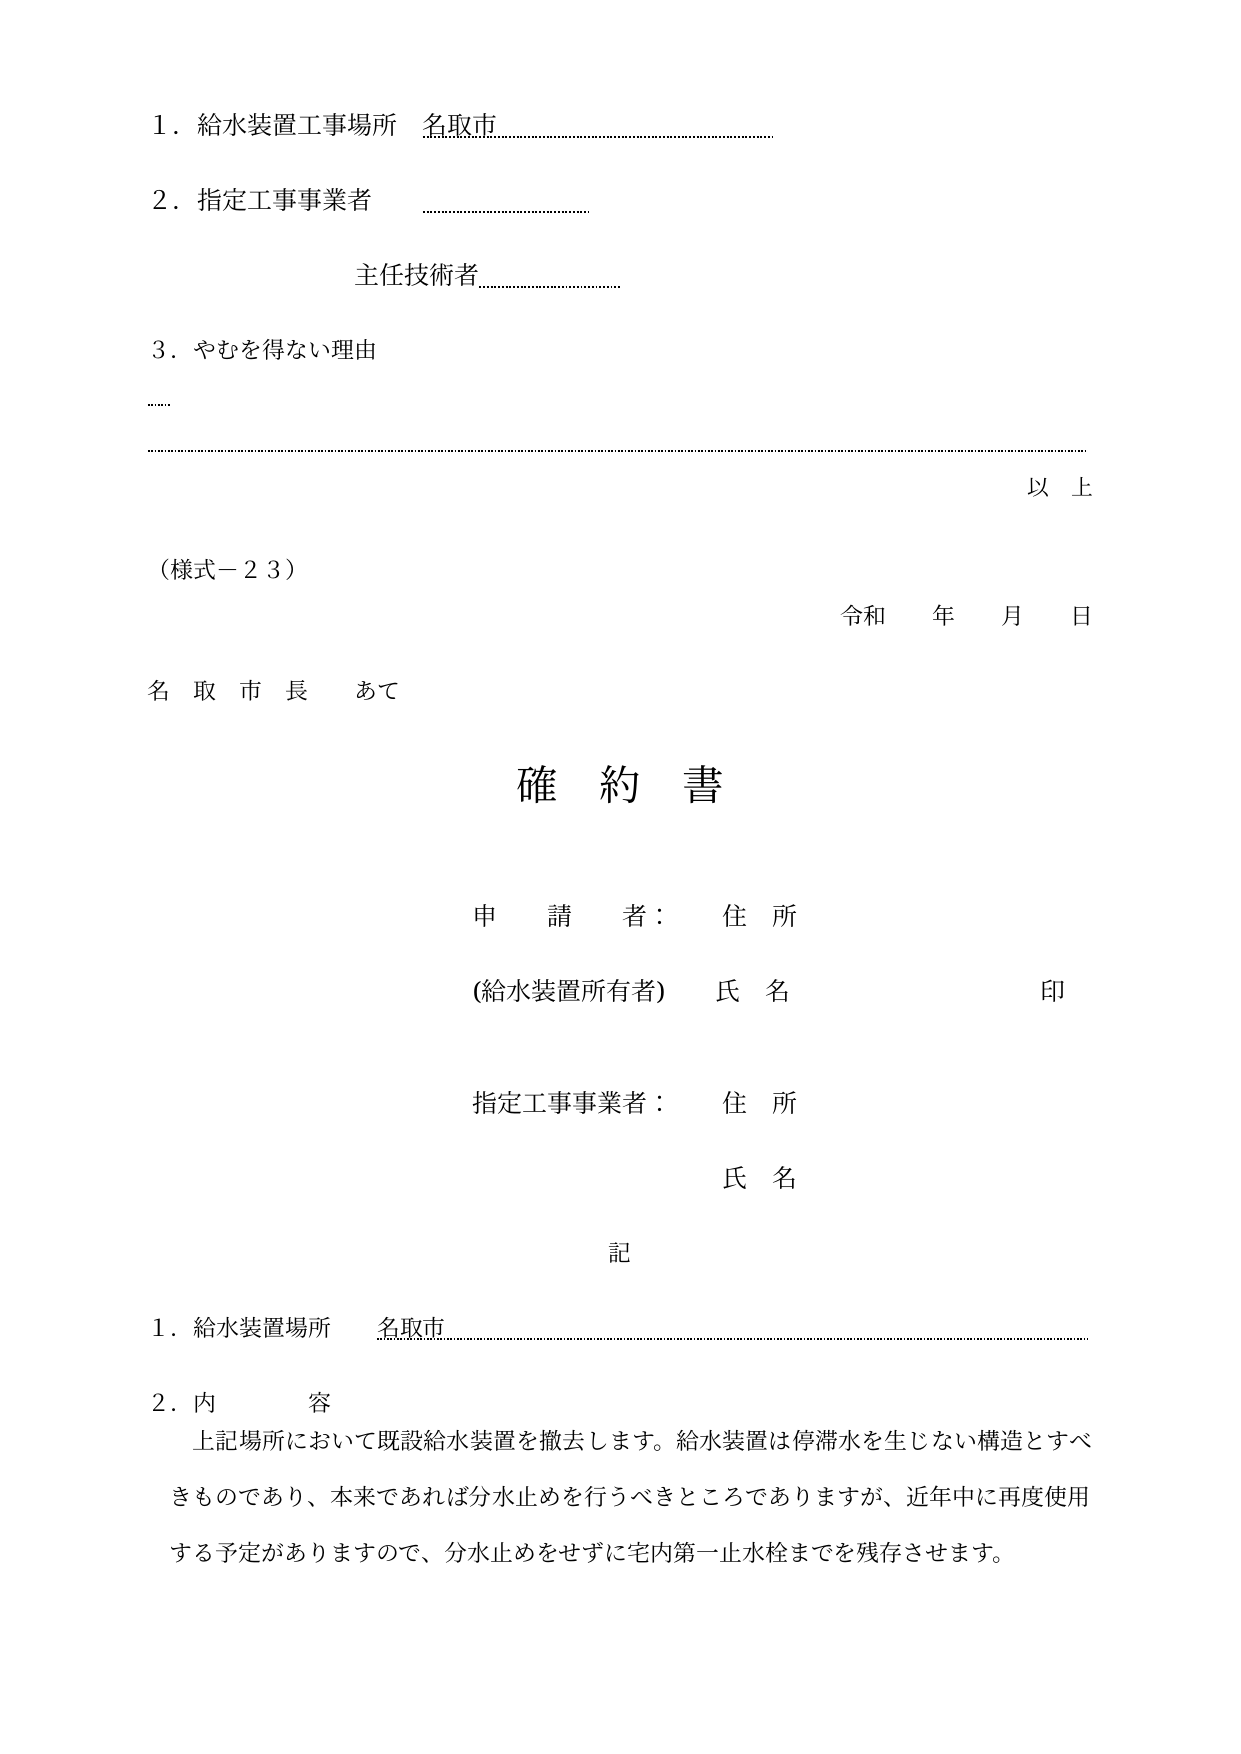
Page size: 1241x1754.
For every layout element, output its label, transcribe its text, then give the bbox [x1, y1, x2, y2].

text １．給水装置場所 名取市 [148, 1308, 1092, 1345]
text （様式－２３） [148, 550, 1092, 587]
text (給水装置所有者) 氏 名 印 [148, 970, 1092, 1008]
text 上記場所において既設給水装置を撤去します。給水装置は停滞水を生じない構造とすべきものであり、本来であれば分水止めを行うべきところでありますが、近年中に再度使用する予定がありますので、分水止めをせずに宅内第一止水栓までを残存させます。 [169, 1420, 1092, 1570]
text １．給水装置工事場所 名取市 [148, 105, 1092, 142]
text 以 上 [148, 467, 1092, 504]
text 令和 年 月 日 [148, 595, 1092, 633]
text ３．やむを得ない理由 [148, 330, 1092, 367]
text ２．指定工事事業者 [148, 180, 1092, 217]
text 氏 名 [148, 1158, 1092, 1195]
text 主任技術者 [148, 255, 1092, 292]
text 確 約 書 [148, 745, 1092, 820]
subtitle 記 [148, 1233, 1092, 1270]
text 名 取 市 長 あて [148, 670, 1092, 708]
text 指定工事事業者： 住 所 [148, 1083, 1092, 1120]
text ２．内 容 [148, 1383, 1092, 1420]
text 申 請 者： 住 所 [148, 895, 1092, 933]
